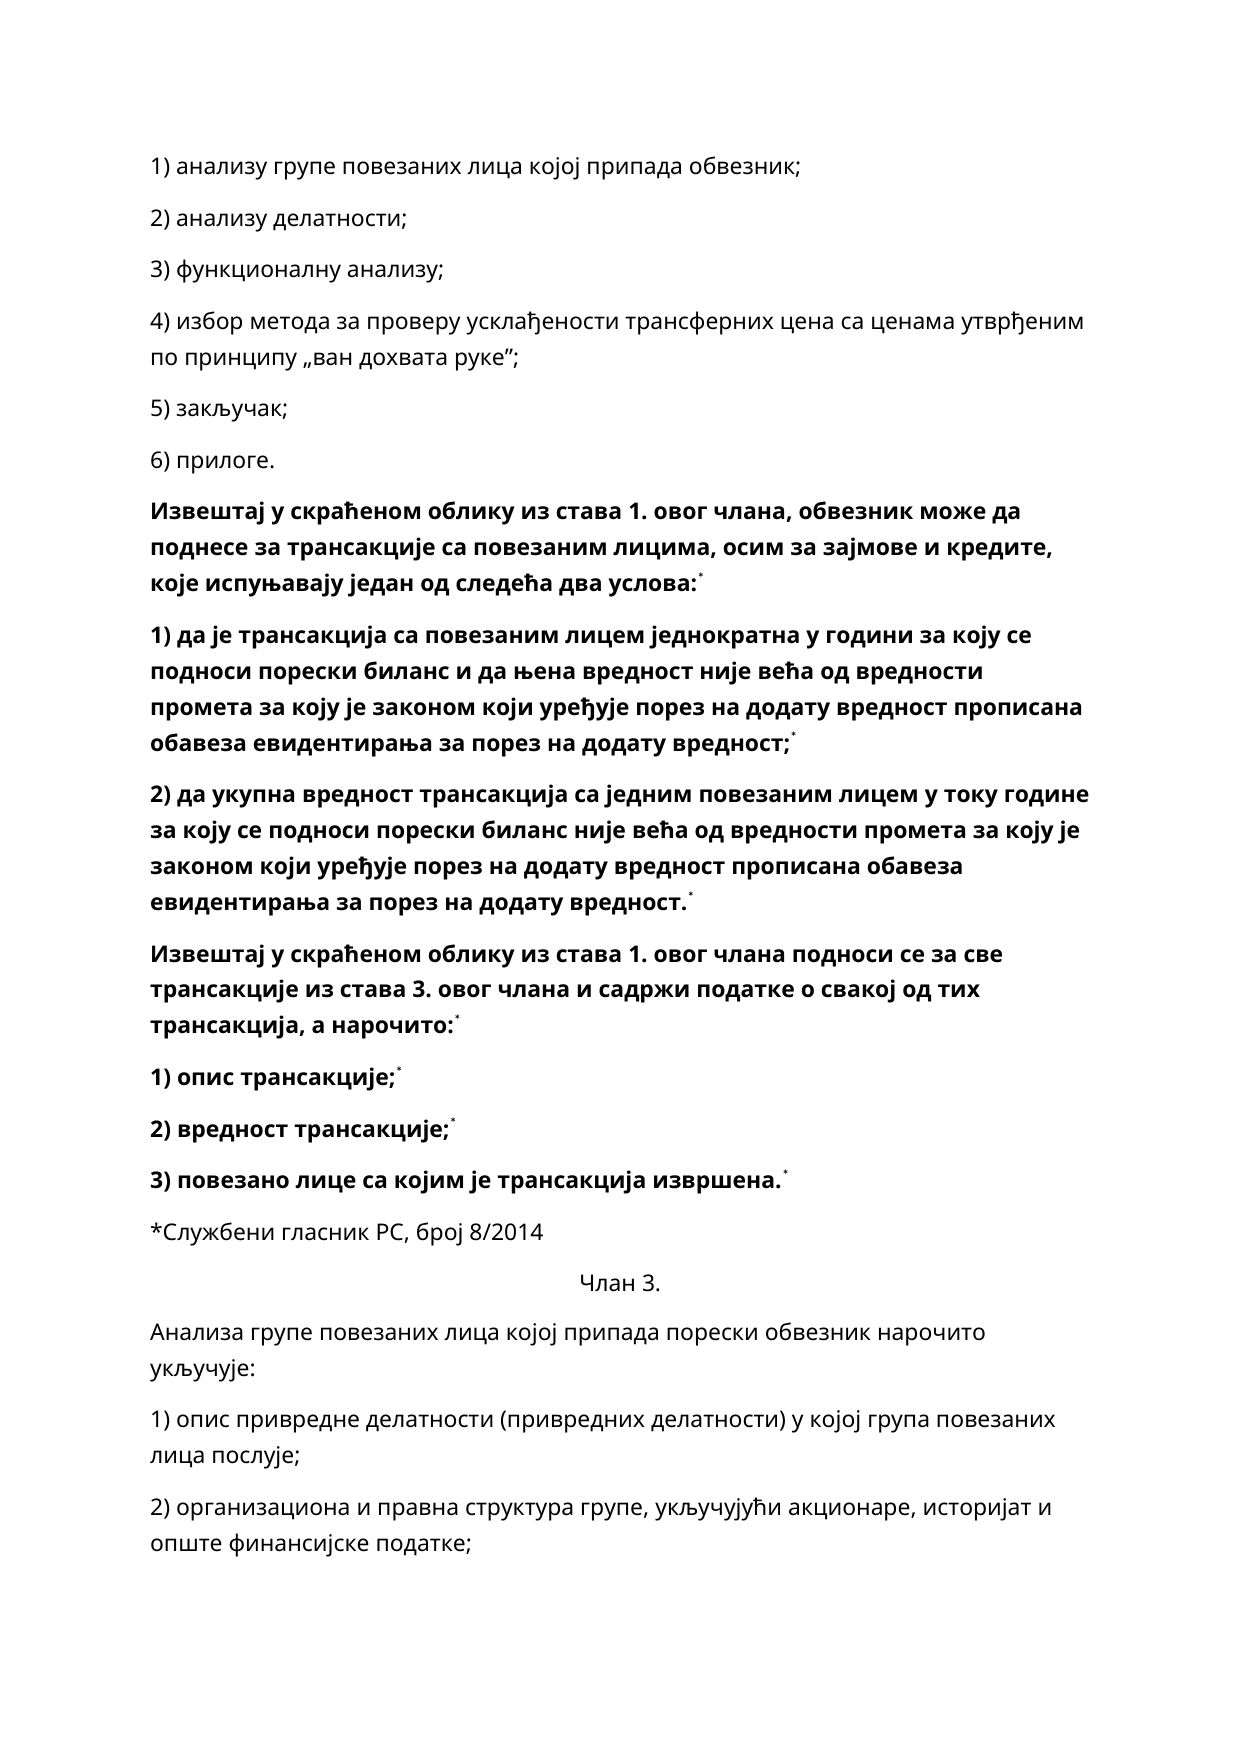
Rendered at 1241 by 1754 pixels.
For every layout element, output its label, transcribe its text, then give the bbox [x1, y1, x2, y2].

text 5) закључак; [150, 392, 1090, 423]
text 1) опис трансакције;* [150, 1061, 1090, 1092]
text 1) опис привредне делатности (привредних делатности) у којој група повезаних лица послује; [150, 1403, 1090, 1470]
text 3) повезано лице са којим је трансакција извршена.* [150, 1164, 1090, 1195]
text 2) анализу делатности; [150, 202, 1090, 233]
text 3) функционалну анализу; [150, 253, 1090, 284]
text Извештај у скраћеном облику из става 1. овог члана, обвезник може да поднесе за трансакције са повезаним лицима, осим за зајмове и кредите, које испуњавају један од следећа два услова:* [150, 495, 1090, 598]
text 4) избор метода за проверу усклађености трансферних цена са ценама утврђеним по принципу „ван дохвата руке”; [150, 305, 1090, 372]
text Извештај у скраћеном облику из става 1. овог члана подноси се за све трансакције из става 3. овог члана и садржи податке о свакој од тих трансакција, а нарочито:* [150, 937, 1090, 1041]
text 2) вредност трансакције;* [150, 1112, 1090, 1144]
text 1) да је трансакција са повезаним лицем једнократна у години за коју се подноси порески биланс и да њена вредност није већа од вредности промета за коју је законом који уређује порез на додату вредност прописана обавеза евидентирања за порез на додату вредност;* [150, 619, 1090, 758]
text *Службени гласник РС, број 8/2014 [150, 1216, 1090, 1247]
text 1) анализу групе повезаних лица којој припада обвезник; [150, 150, 1090, 181]
text 6) прилоге. [150, 444, 1090, 475]
text 2) организациона и правна структура групе, укључујући акционаре, историјат и опште финансијске податке; [150, 1491, 1090, 1558]
text 2) да укупна вредност трансакција са једним повезаним лицем у току године за коју се подноси порески биланс није већа од вредности промета за коју је законом који уређује порез на додату вредност прописана обавеза евидентирања за порез на додату вредност.* [150, 778, 1090, 917]
text Анализа групе повезаних лица којој припада порески обвезник нарочито укључује: [150, 1316, 1090, 1383]
text Члан 3. [150, 1267, 1090, 1298]
